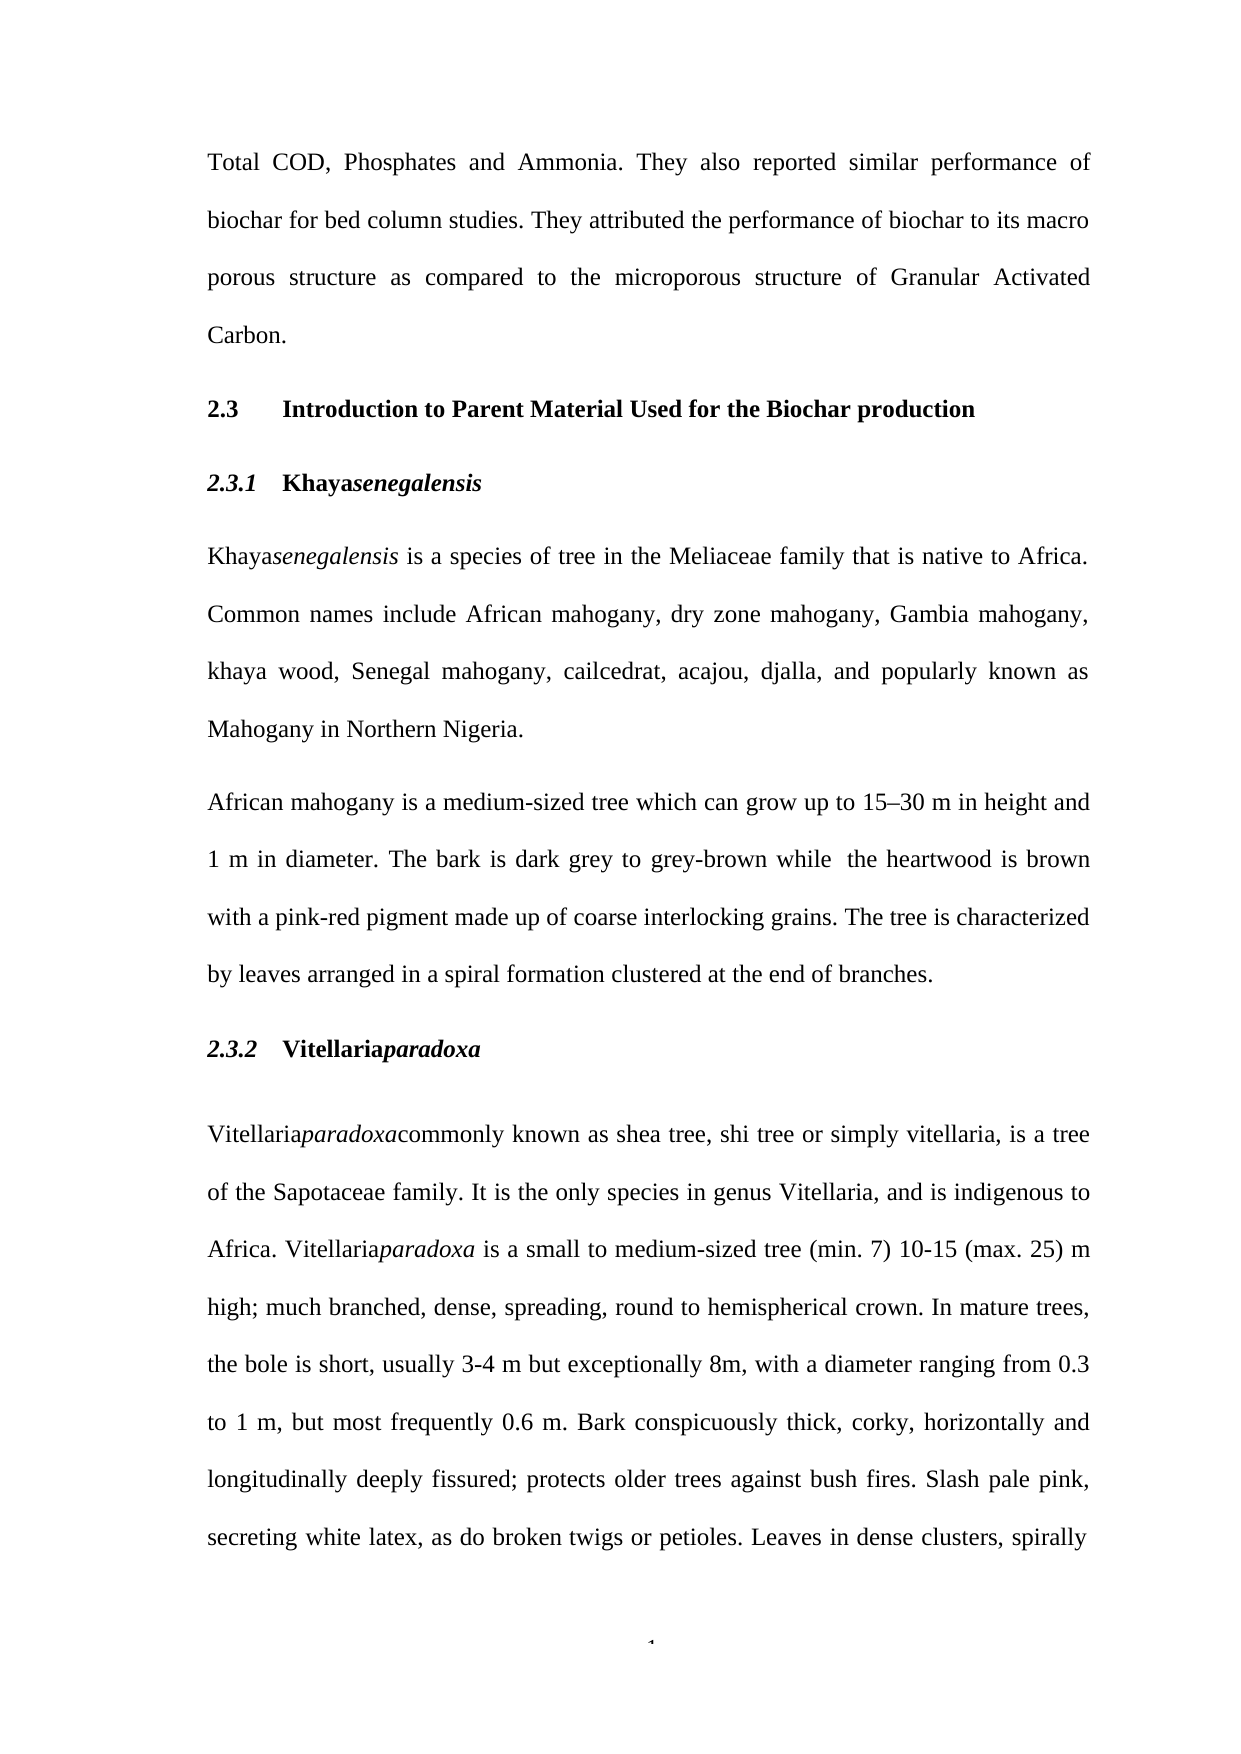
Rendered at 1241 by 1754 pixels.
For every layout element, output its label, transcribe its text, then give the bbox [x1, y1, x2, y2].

text Vitellariaparadoxacommonly known as shea tree, shi tree or simply vitellaria, is a tree of the Sapotaceae family. It is the only species in genus Vitellaria, and is indigenous to Africa. Vitellariaparadoxa is a small to medium-sized tree (min. 7) 10-15 (max. 25) m high; much branched, dense, spreading, round to hemispherical crown. In mature trees, the bole is short, usually 3-4 m but exceptionally 8m, with a diameter ranging from 0.3 to 1 m, but most frequently 0.6 m. Bark conspicuously thick, corky, horizontally and longitudinally deeply fissured; protects older trees against bush fires. Slash pale pink, secreting white latex, as do broken twigs or petioles. Leaves in dense clusters, spirally [207, 1119, 1091, 1551]
text African mahogany is a medium-sized tree which can grow up to 15–30 m in height and 1 m in diameter. The bark is dark grey to grey-brown while the heartwood is brown with a pink-red pigment made up of coarse interlocking grains. The tree is characterized by leaves arranged in a spiral formation clustered at the end of branches. [207, 787, 1091, 988]
subtitle Introduction to Parent Material Used for the Biochar production [207, 394, 1103, 422]
list Vitellariaparadoxa [207, 1034, 1103, 1062]
text Khayasenegalensis is a species of tree in the Meliaceae family that is native to Africa. Common names include African mahogany, dry zone mahogany, Gambia mahogany, khaya wood, Senegal mahogany, cailcedrat, acajou, djalla, and popularly known as Mahogany in Northern Nigeria. [207, 541, 1089, 742]
list Khayasenegalensis [207, 468, 1103, 497]
text Total COD, Phosphates and Ammonia. They also reported similar performance of biochar for bed column studies. They attributed the performance of biochar to its macro porous structure as compared to the microporous structure of Granular Activated Carbon. [207, 147, 1090, 348]
